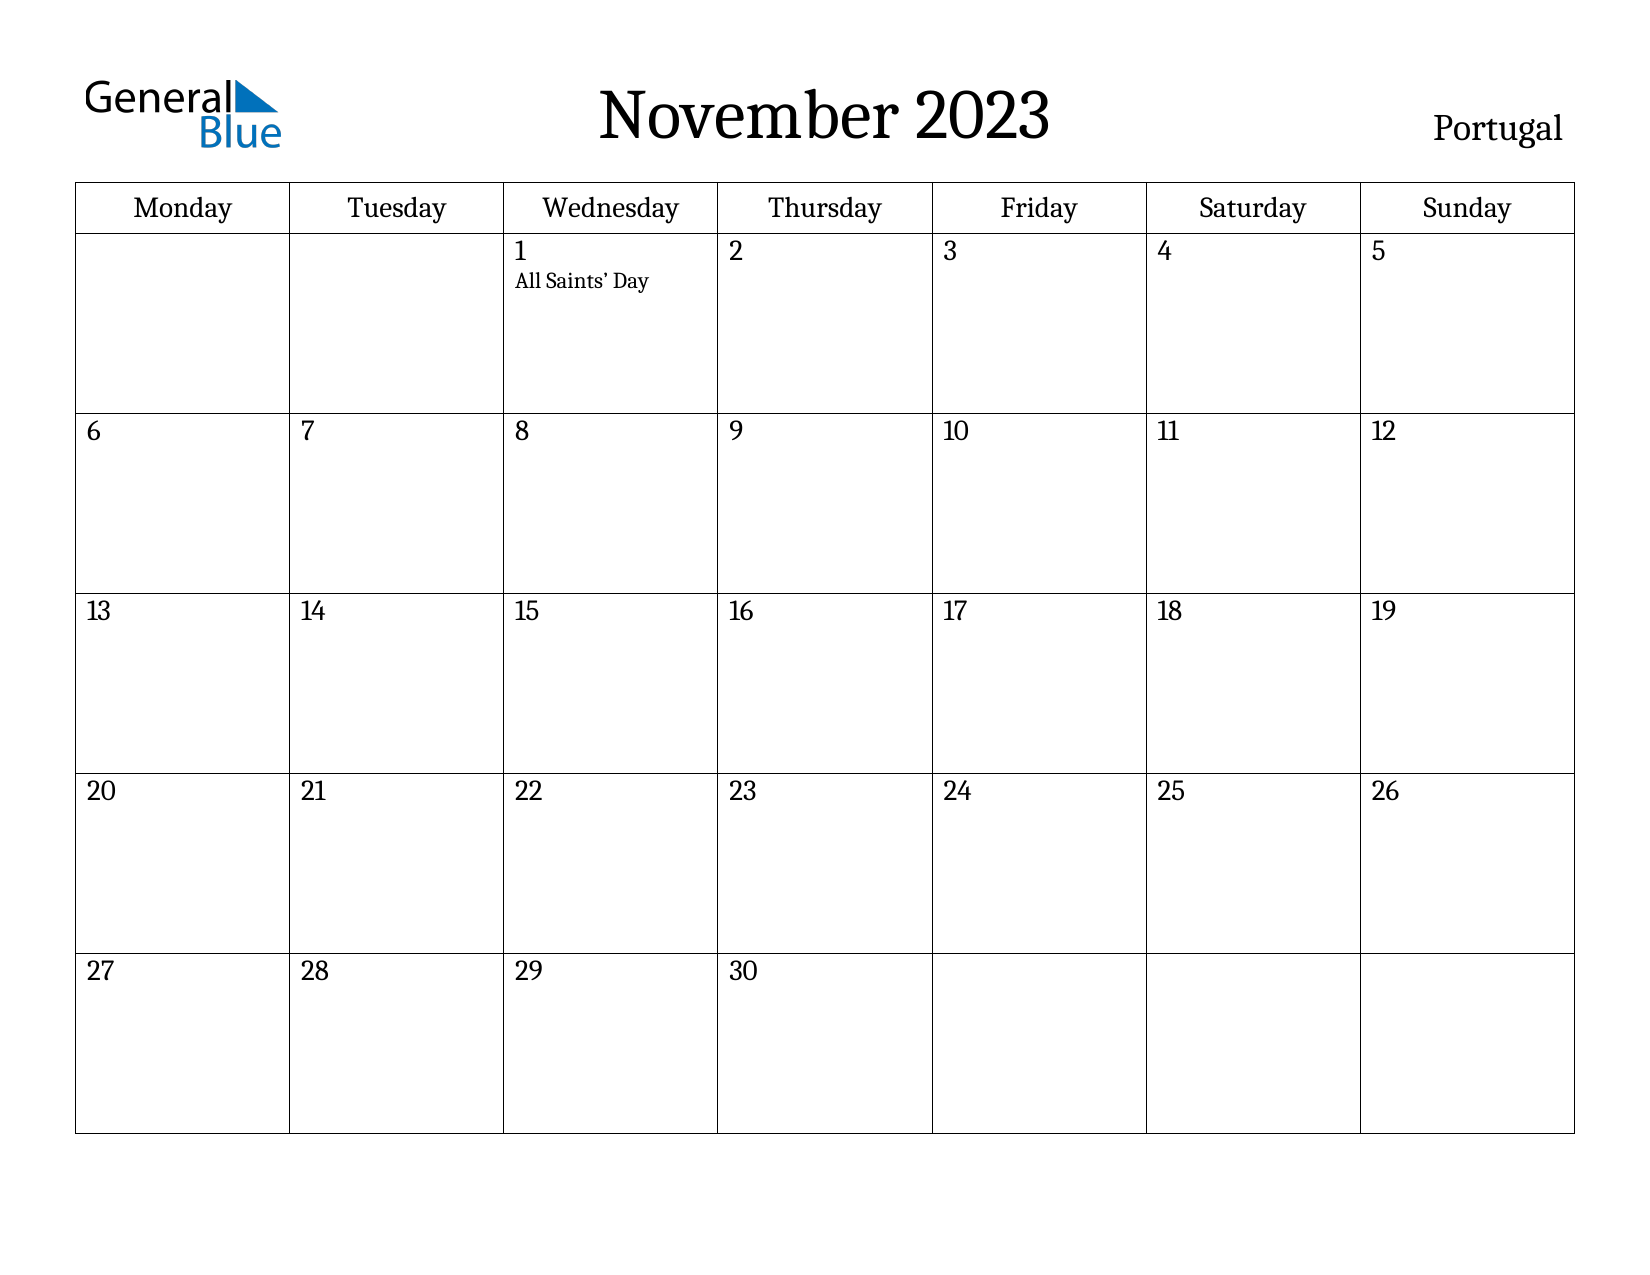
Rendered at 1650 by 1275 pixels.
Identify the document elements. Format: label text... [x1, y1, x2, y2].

table_cell [718, 808, 932, 953]
table_cell [504, 627, 717, 773]
table_cell 16 [718, 594, 932, 627]
table_cell [1361, 988, 1574, 1133]
table_cell [290, 267, 503, 413]
table_cell [1361, 954, 1574, 987]
table_cell Monday [76, 183, 289, 233]
table_cell 6 [76, 414, 289, 447]
table_cell [933, 627, 1146, 773]
table_cell [76, 988, 289, 1133]
table_cell [718, 267, 932, 413]
table_cell [1361, 808, 1574, 953]
table_cell [290, 234, 503, 267]
table_cell [504, 988, 717, 1133]
table_cell [290, 627, 503, 773]
table_cell 9 [718, 414, 932, 447]
table_cell 29 [504, 954, 717, 987]
table_cell 22 [504, 774, 717, 807]
table_cell [290, 448, 503, 593]
table_cell 25 [1147, 774, 1360, 807]
table_cell [76, 234, 289, 267]
table_cell 11 [1147, 414, 1360, 447]
table_cell 10 [933, 414, 1146, 447]
table_cell 8 [504, 414, 717, 447]
table_cell [1147, 988, 1360, 1133]
table_cell [933, 808, 1146, 953]
table_cell All Saints’ Day [504, 267, 717, 413]
table_cell 24 [933, 774, 1146, 807]
table_cell Wednesday [504, 183, 717, 233]
table_cell [933, 448, 1146, 593]
table_cell [1147, 627, 1360, 773]
table_cell [1147, 267, 1360, 413]
table_cell [933, 954, 1146, 987]
table_header [76, 75, 503, 182]
table_cell 15 [504, 594, 717, 627]
table_cell [76, 448, 289, 593]
table_cell [1147, 954, 1360, 987]
table_cell [1361, 627, 1574, 773]
table_cell [76, 627, 289, 773]
table_cell 28 [290, 954, 503, 987]
table_cell [76, 267, 289, 413]
table_cell [933, 267, 1146, 413]
picture [86, 80, 281, 148]
table_cell 20 [76, 774, 289, 807]
table_cell 30 [718, 954, 932, 987]
table_cell [718, 627, 932, 773]
table_cell 26 [1361, 774, 1574, 807]
table_cell [718, 448, 932, 593]
table_cell 14 [290, 594, 503, 627]
table_cell Friday [933, 183, 1146, 233]
table_cell [1147, 808, 1360, 953]
table_cell 4 [1147, 234, 1360, 267]
table_header Portugal [1146, 75, 1574, 182]
table_cell [1361, 267, 1574, 413]
table_cell 27 [76, 954, 289, 987]
table_cell 5 [1361, 234, 1574, 267]
table_cell [76, 808, 289, 953]
table_cell Sunday [1361, 183, 1574, 233]
table_header November 2023 [504, 75, 1146, 182]
table_cell Tuesday [290, 183, 503, 233]
table_cell 23 [718, 774, 932, 807]
table_cell Saturday [1147, 183, 1360, 233]
table_cell [504, 808, 717, 953]
table_cell 3 [933, 234, 1146, 267]
table_cell 2 [718, 234, 932, 267]
table_cell [933, 988, 1146, 1133]
table_cell Thursday [718, 183, 932, 233]
table_cell [718, 988, 932, 1133]
table_cell [1147, 448, 1360, 593]
table_cell [1361, 448, 1574, 593]
table_cell 18 [1147, 594, 1360, 627]
table_cell 21 [290, 774, 503, 807]
table_cell 1 [504, 234, 717, 267]
table_cell [504, 448, 717, 593]
table_cell 17 [933, 594, 1146, 627]
table_cell 12 [1361, 414, 1574, 447]
table_cell 7 [290, 414, 503, 447]
table_cell 13 [76, 594, 289, 627]
table_cell [290, 808, 503, 953]
table_cell 19 [1361, 594, 1574, 627]
table_cell [290, 988, 503, 1133]
